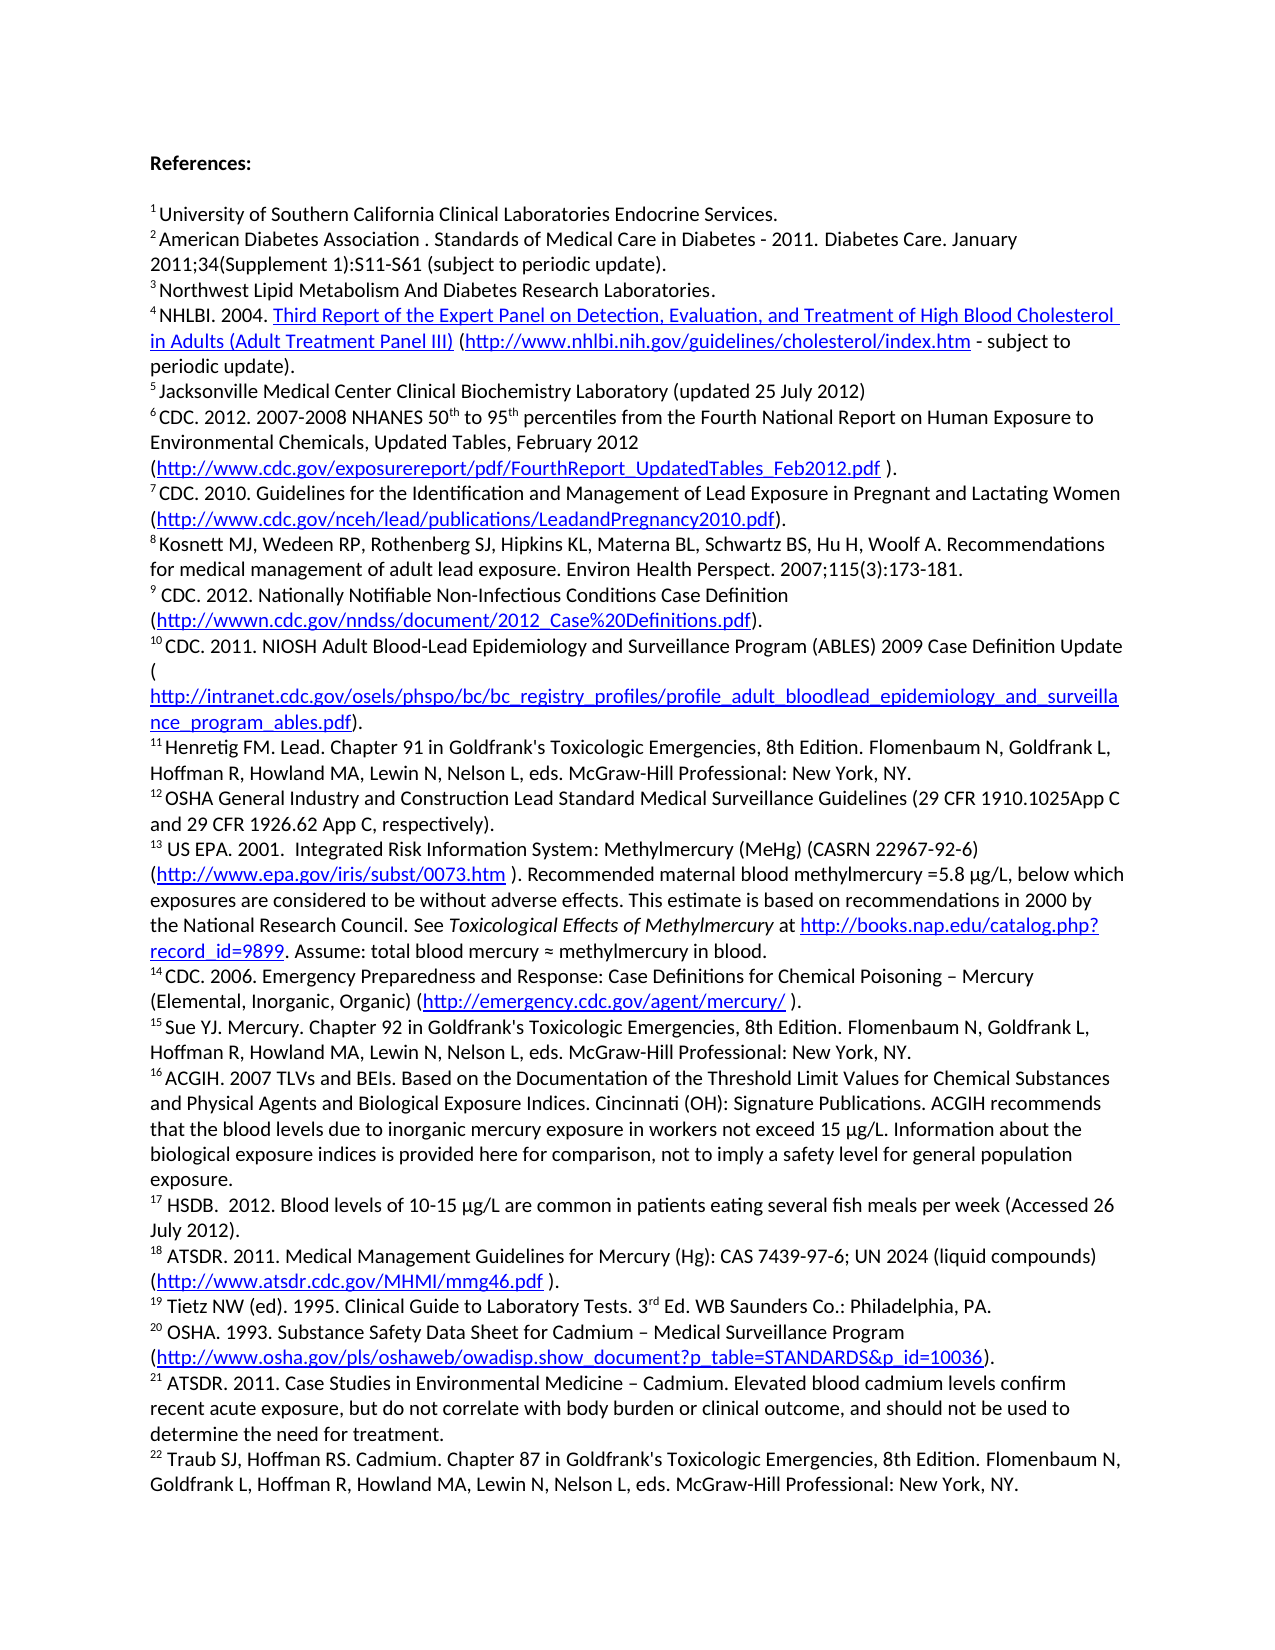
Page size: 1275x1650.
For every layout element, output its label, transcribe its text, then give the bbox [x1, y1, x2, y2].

text 1 University of Southern California Clinical Laboratories Endocrine Services. [150, 201, 1125, 226]
text 15 Sue YJ. Mercury. Chapter 92 in Goldfrank's Toxicologic Emergencies, 8th Edition. Flomenbaum N, Goldfrank L, Hoffman R, Howland MA, Lewin N, Nelson L, eds. McGraw-Hill Professional: New York, NY. [150, 1014, 1125, 1065]
text 20 OSHA. 1993. Substance Safety Data Sheet for Cadmium – Medical Surveillance Program (http://www.osha.gov/pls/oshaweb/owadisp.show_document?p_table=STANDARDS&p_id=10036). [150, 1319, 1125, 1370]
text References: [150, 150, 1125, 175]
text 5 Jacksonville Medical Center Clinical Biochemistry Laboratory (updated 25 July 2012) [150, 379, 1125, 404]
text 7 CDC. 2010. Guidelines for the Identification and Management of Lead Exposure in Pregnant and Lactating Women (http://www.cdc.gov/nceh/lead/publications/LeadandPregnancy2010.pdf). [150, 480, 1125, 531]
text 18 ATSDR. 2011. Medical Management Guidelines for Mercury (Hg): CAS 7439-97-6; UN 2024 (liquid compounds) (http://www.atsdr.cdc.gov/MHMI/mmg46.pdf ). [150, 1243, 1125, 1294]
text 19 Tietz NW (ed). 1995. Clinical Guide to Laboratory Tests. 3rd Ed. WB Saunders Co.: Philadelphia, PA. [150, 1294, 1125, 1319]
text 11 Henretig FM. Lead. Chapter 91 in Goldfrank's Toxicologic Emergencies, 8th Edition. Flomenbaum N, Goldfrank L, Hoffman R, Howland MA, Lewin N, Nelson L, eds. McGraw-Hill Professional: New York, NY. [150, 734, 1125, 785]
text 17 HSDB. 2012. Blood levels of 10-15 µg/L are common in patients eating several fish meals per week (Accessed 26 July 2012). [150, 1192, 1125, 1243]
text 3 Northwest Lipid Metabolism And Diabetes Research Laboratories. [150, 277, 1125, 302]
text 16 ACGIH. 2007 TLVs and BEIs. Based on the Documentation of the Threshold Limit Values for Chemical Substances and Physical Agents and Biological Exposure Indices. Cincinnati (OH): Signature Publications. ACGIH recommends that the blood levels due to inorganic mercury exposure in workers not exceed 15 µg/L. Information about the biological exposure indices is provided here for comparison, not to imply a safety level for general population exposure. [150, 1065, 1125, 1192]
text 2 American Diabetes Association . Standards of Medical Care in Diabetes - 2011. Diabetes Care. January 2011;34(Supplement 1):S11-S61 (subject to periodic update). [150, 226, 1125, 277]
text 10 CDC. 2011. NIOSH Adult Blood-Lead Epidemiology and Surveillance Program (ABLES) 2009 Case Definition Update (http://intranet.cdc.gov/osels/phspo/bc/bc_registry_profiles/profile_adult_bloodlead_epidemiology_and_surveillance_program_ables.pdf). [150, 633, 1125, 734]
text 9 CDC. 2012. Nationally Notifiable Non-Infectious Conditions Case Definition (http://wwwn.cdc.gov/nndss/document/2012_Case%20Definitions.pdf). [150, 582, 1125, 633]
text 4 NHLBI. 2004. Third Report of the Expert Panel on Detection, Evaluation, and Treatment of High Blood Cholesterol in Adults (Adult Treatment Panel III) (http://www.nhlbi.nih.gov/guidelines/cholesterol/index.htm - subject to periodic update). [150, 302, 1125, 379]
text 22 Traub SJ, Hoffman RS. Cadmium. Chapter 87 in Goldfrank's Toxicologic Emergencies, 8th Edition. Flomenbaum N, Goldfrank L, Hoffman R, Howland MA, Lewin N, Nelson L, eds. McGraw-Hill Professional: New York, NY. [150, 1446, 1125, 1497]
text 12 OSHA General Industry and Construction Lead Standard Medical Surveillance Guidelines (29 CFR 1910.1025App C and 29 CFR 1926.62 App C, respectively). [150, 785, 1125, 836]
text 21 ATSDR. 2011. Case Studies in Environmental Medicine – Cadmium. Elevated blood cadmium levels confirm recent acute exposure, but do not correlate with body burden or clinical outcome, and should not be used to determine the need for treatment. [150, 1370, 1125, 1446]
text 13 US EPA. 2001. Integrated Risk Information System: Methylmercury (MeHg) (CASRN 22967-92-6) (http://www.epa.gov/iris/subst/0073.htm ). Recommended maternal blood methylmercury =5.8 µg/L, below which exposures are considered to be without adverse effects. This estimate is based on recommendations in 2000 by the National Research Council. See Toxicological Effects of Methylmercury at http://books.nap.edu/catalog.php?record_id=9899. Assume: total blood mercury ≈ methylmercury in blood. [150, 836, 1125, 963]
text 6 CDC. 2012. 2007-2008 NHANES 50th to 95th percentiles from the Fourth National Report on Human Exposure to Environmental Chemicals, Updated Tables, February 2012 (http://www.cdc.gov/exposurereport/pdf/FourthReport_UpdatedTables_Feb2012.pdf ). [150, 404, 1125, 480]
text 14 CDC. 2006. Emergency Preparedness and Response: Case Definitions for Chemical Poisoning – Mercury (Elemental, Inorganic, Organic) (http://emergency.cdc.gov/agent/mercury/ ). [150, 963, 1125, 1014]
text 8 Kosnett MJ, Wedeen RP, Rothenberg SJ, Hipkins KL, Materna BL, Schwartz BS, Hu H, Woolf A. Recommendations for medical management of adult lead exposure. Environ Health Perspect. 2007;115(3):173-181. [150, 531, 1125, 582]
